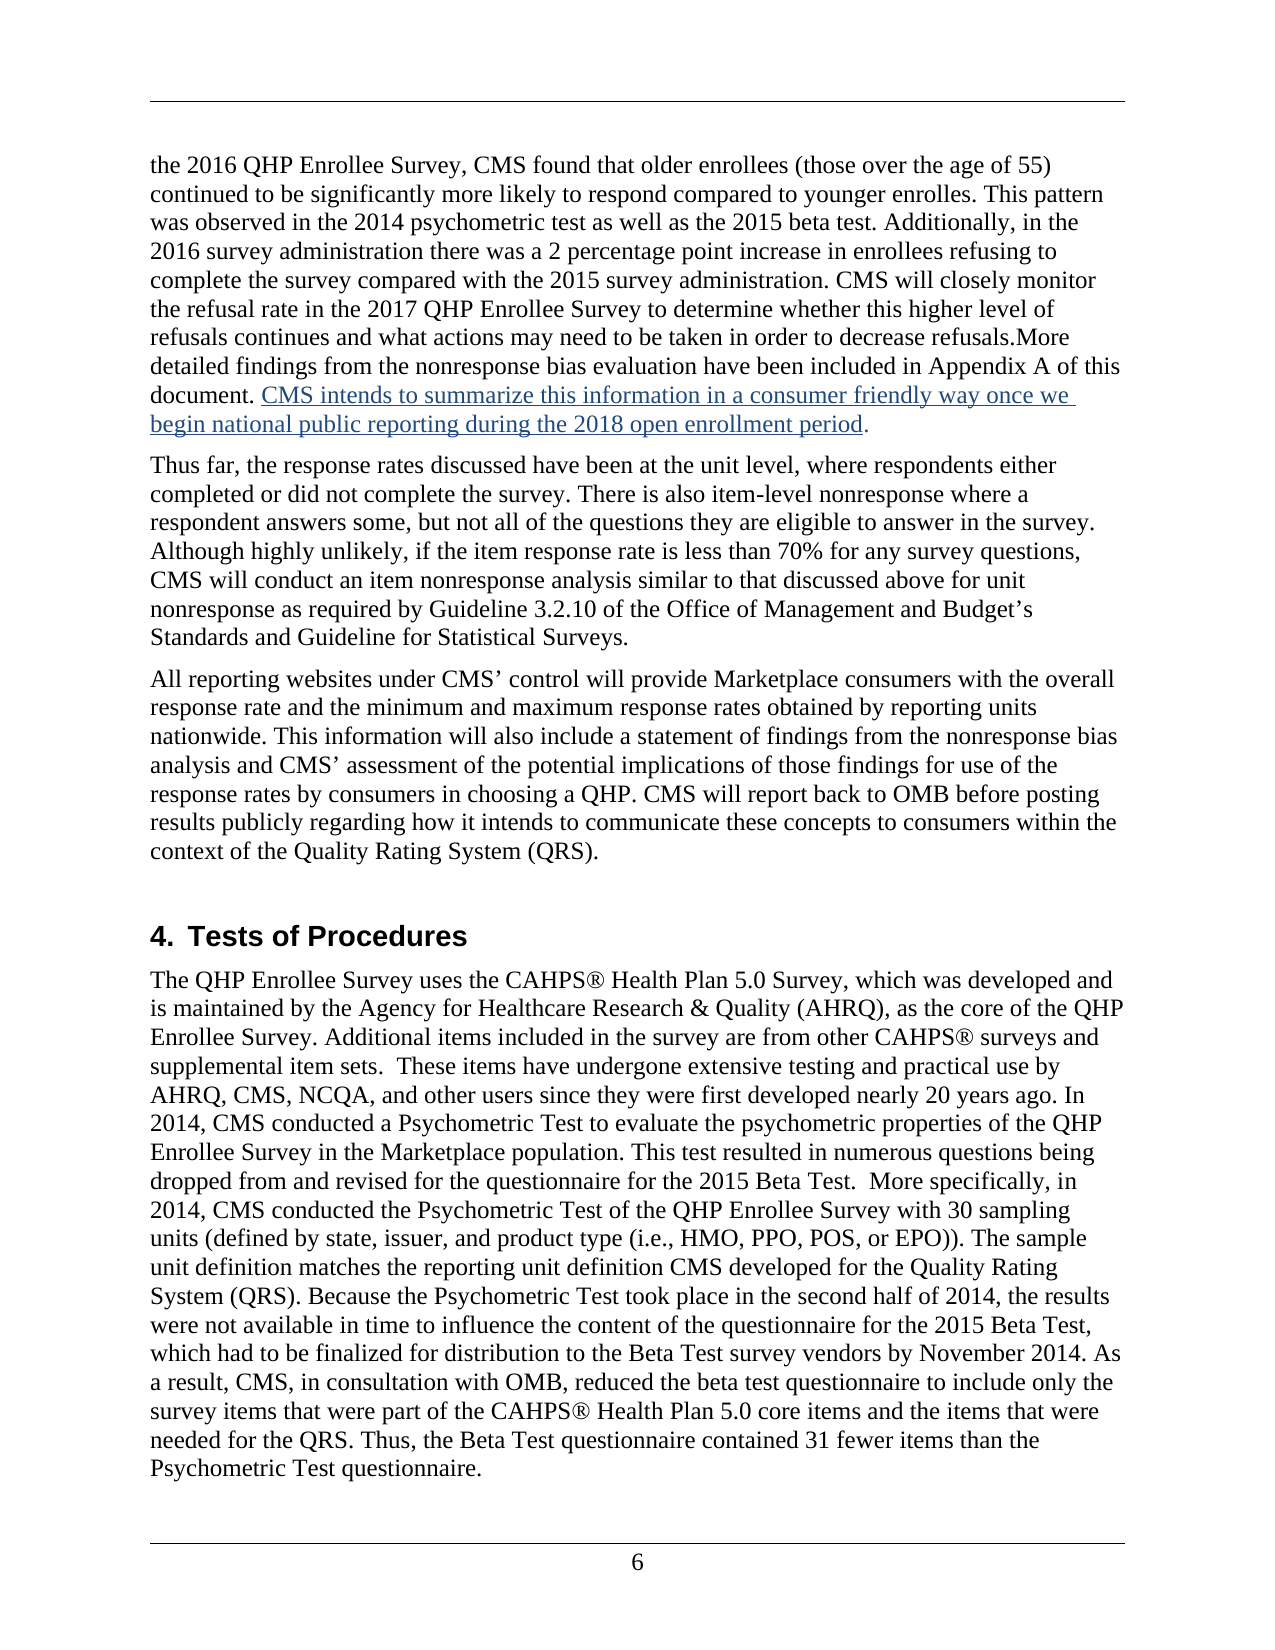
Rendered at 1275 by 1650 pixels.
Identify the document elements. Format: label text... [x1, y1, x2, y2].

subtitle 4. Tests of Procedures [150, 919, 1125, 952]
text All reporting websites under CMS’ control will provide Marketplace consumers with the overall response rate and the minimum and maximum response rates obtained by reporting units nationwide. This information will also include a statement of findings from the nonresponse bias analysis and CMS’ assessment of the potential implications of those findings for use of the response rates by consumers in choosing a QHP. CMS will report back to OMB before posting results publicly regarding how it intends to communicate these concepts to consumers within the context of the Quality Rating System (QRS). [150, 664, 1125, 865]
list Thus far, the response rates discussed have been at the unit level, where respondents either completed or did not complete the survey. There is also item-level nonresponse where a respondent answers some, but not all of the questions they are eligible to answer in the survey. Although highly unlikely, if the item response rate is less than 70% for any survey questions, CMS will conduct an item nonresponse analysis similar to that discussed above for unit nonresponse as required by Guideline 3.2.10 of the Office of Management and Budget’s Standards and Guideline for Statistical Surveys. [150, 450, 1125, 651]
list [150, 150, 1125, 437]
text The QHP Enrollee Survey uses the CAHPS® Health Plan 5.0 Survey, which was developed and is maintained by the Agency for Healthcare Research & Quality (AHRQ), as the core of the QHP Enrollee Survey. Additional items included in the survey are from other CAHPS® surveys and supplemental item sets. These items have undergone extensive testing and practical use by AHRQ, CMS, NCQA, and other users since they were first developed nearly 20 years ago. In 2014, CMS conducted a Psychometric Test to evaluate the psychometric properties of the QHP Enrollee Survey in the Marketplace population. This test resulted in numerous questions being dropped from and revised for the questionnaire for the 2015 Beta Test. More specifically, in 2014, CMS conducted the Psychometric Test of the QHP Enrollee Survey with 30 sampling units (defined by state, issuer, and product type (i.e., HMO, PPO, POS, or EPO)). The sample unit definition matches the reporting unit definition CMS developed for the Quality Rating System (QRS). Because the Psychometric Test took place in the second half of 2014, the results were not available in time to influence the content of the questionnaire for the 2015 Beta Test, which had to be finalized for distribution to the Beta Test survey vendors by November 2014. As a result, CMS, in consultation with OMB, reduced the beta test questionnaire to include only the survey items that were part of the CAHPS® Health Plan 5.0 core items and the items that were needed for the QRS. Thus, the Beta Test questionnaire contained 31 fewer items than the Psychometric Test questionnaire. [150, 965, 1125, 1482]
